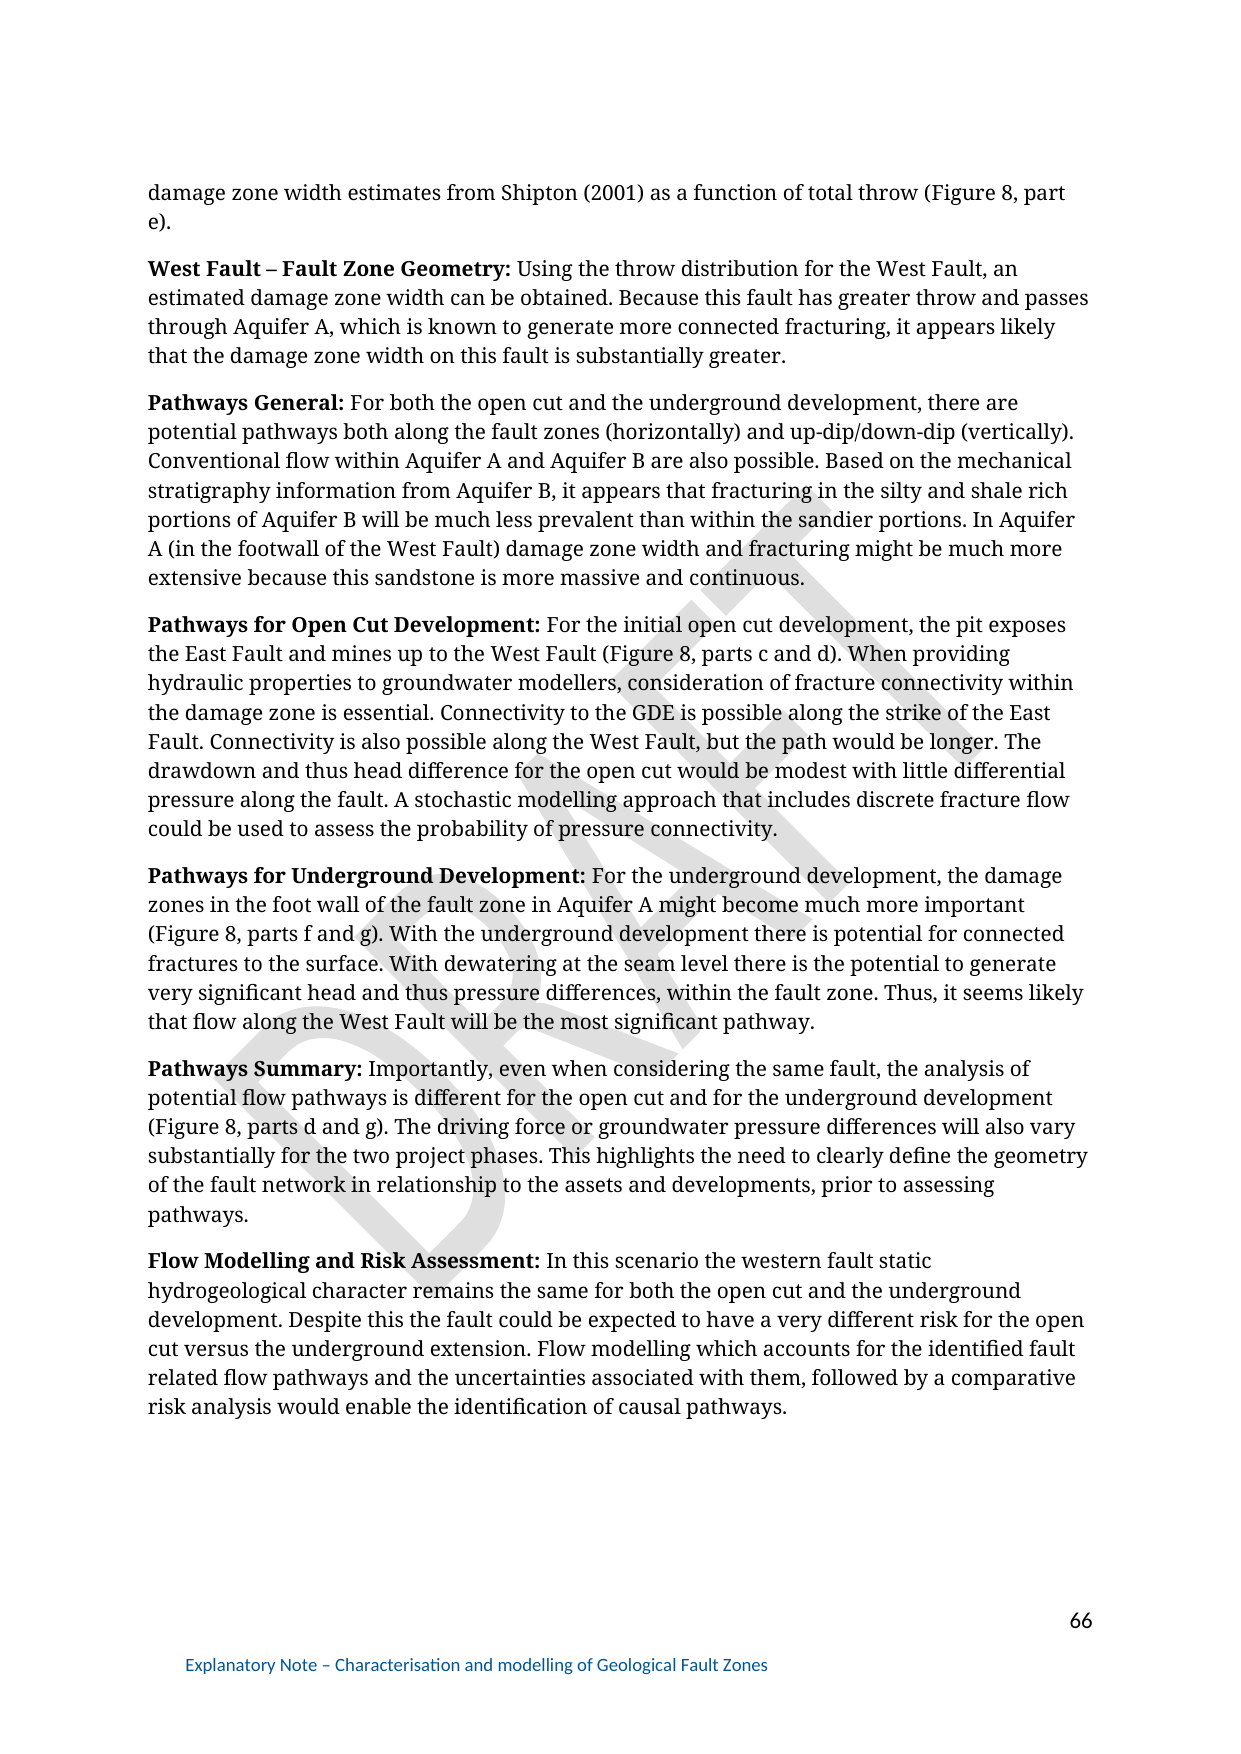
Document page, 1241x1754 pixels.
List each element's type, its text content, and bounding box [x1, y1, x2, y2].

text Flow Modelling and Risk Assessment: In this scenario the western fault static hydrogeological character remains the same for both the open cut and the underground development. Despite this the fault could be expected to have a very different risk for the open cut versus the underground extension. Flow modelling which accounts for the identified fault related flow pathways and the uncertainties associated with them, followed by a comparative risk analysis would enable the identification of causal pathways. [148, 1246, 1092, 1421]
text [148, 177, 1092, 236]
text Pathways for Underground Development: For the underground development, the damage zones in the foot wall of the fault zone in Aquifer A might become much more important (Figure 8, parts f and g). With the underground development there is potential for connected fractures to the surface. With dewatering at the seam level there is the potential to generate very significant head and thus pressure differences, within the fault zone. Thus, it seems likely that flow along the West Fault will be the most significant pathway. [148, 861, 1092, 1036]
text Pathways for Open Cut Development: For the initial open cut development, the pit exposes the East Fault and mines up to the West Fault (Figure 8, parts c and d). When providing hydraulic properties to groundwater modellers, consideration of fracture connectivity within the damage zone is essential. Connectivity to the GDE is possible along the strike of the East Fault. Connectivity is also possible along the West Fault, but the path would be longer. The drawdown and thus head difference for the open cut would be modest with little differential pressure along the fault. A stochastic modelling approach that includes discrete fracture flow could be used to assess the probability of pressure connectivity. [148, 609, 1092, 843]
text Pathways Summary: Importantly, even when considering the same fault, the analysis of potential flow pathways is different for the open cut and for the underground development (Figure 8, parts d and g). The driving force or groundwater pressure differences will also vary substantially for the two project phases. This highlights the need to clearly define the geometry of the fault network in relationship to the assets and developments, prior to assessing pathways. [148, 1053, 1092, 1228]
text Pathways General: For both the open cut and the underground development, there are potential pathways both along the fault zones (horizontally) and up-dip/down-dip (vertically). Conventional flow within Aquifer A and Aquifer B are also possible. Based on the mechanical stratigraphy information from Aquifer B, it appears that fracturing in the silty and shale rich portions of Aquifer B will be much less prevalent than within the sandier portions. In Aquifer A (in the footwall of the West Fault) damage zone width and fracturing might be much more extensive because this sandstone is more massive and continuous. [148, 388, 1092, 592]
text West Fault – Fault Zone Geometry: Using the throw distribution for the West Fault, an estimated damage zone width can be obtained. Because this fault has greater throw and passes through Aquifer A, which is known to generate more connected fracturing, it appears likely that the damage zone width on this fault is substantially greater. [148, 253, 1092, 370]
